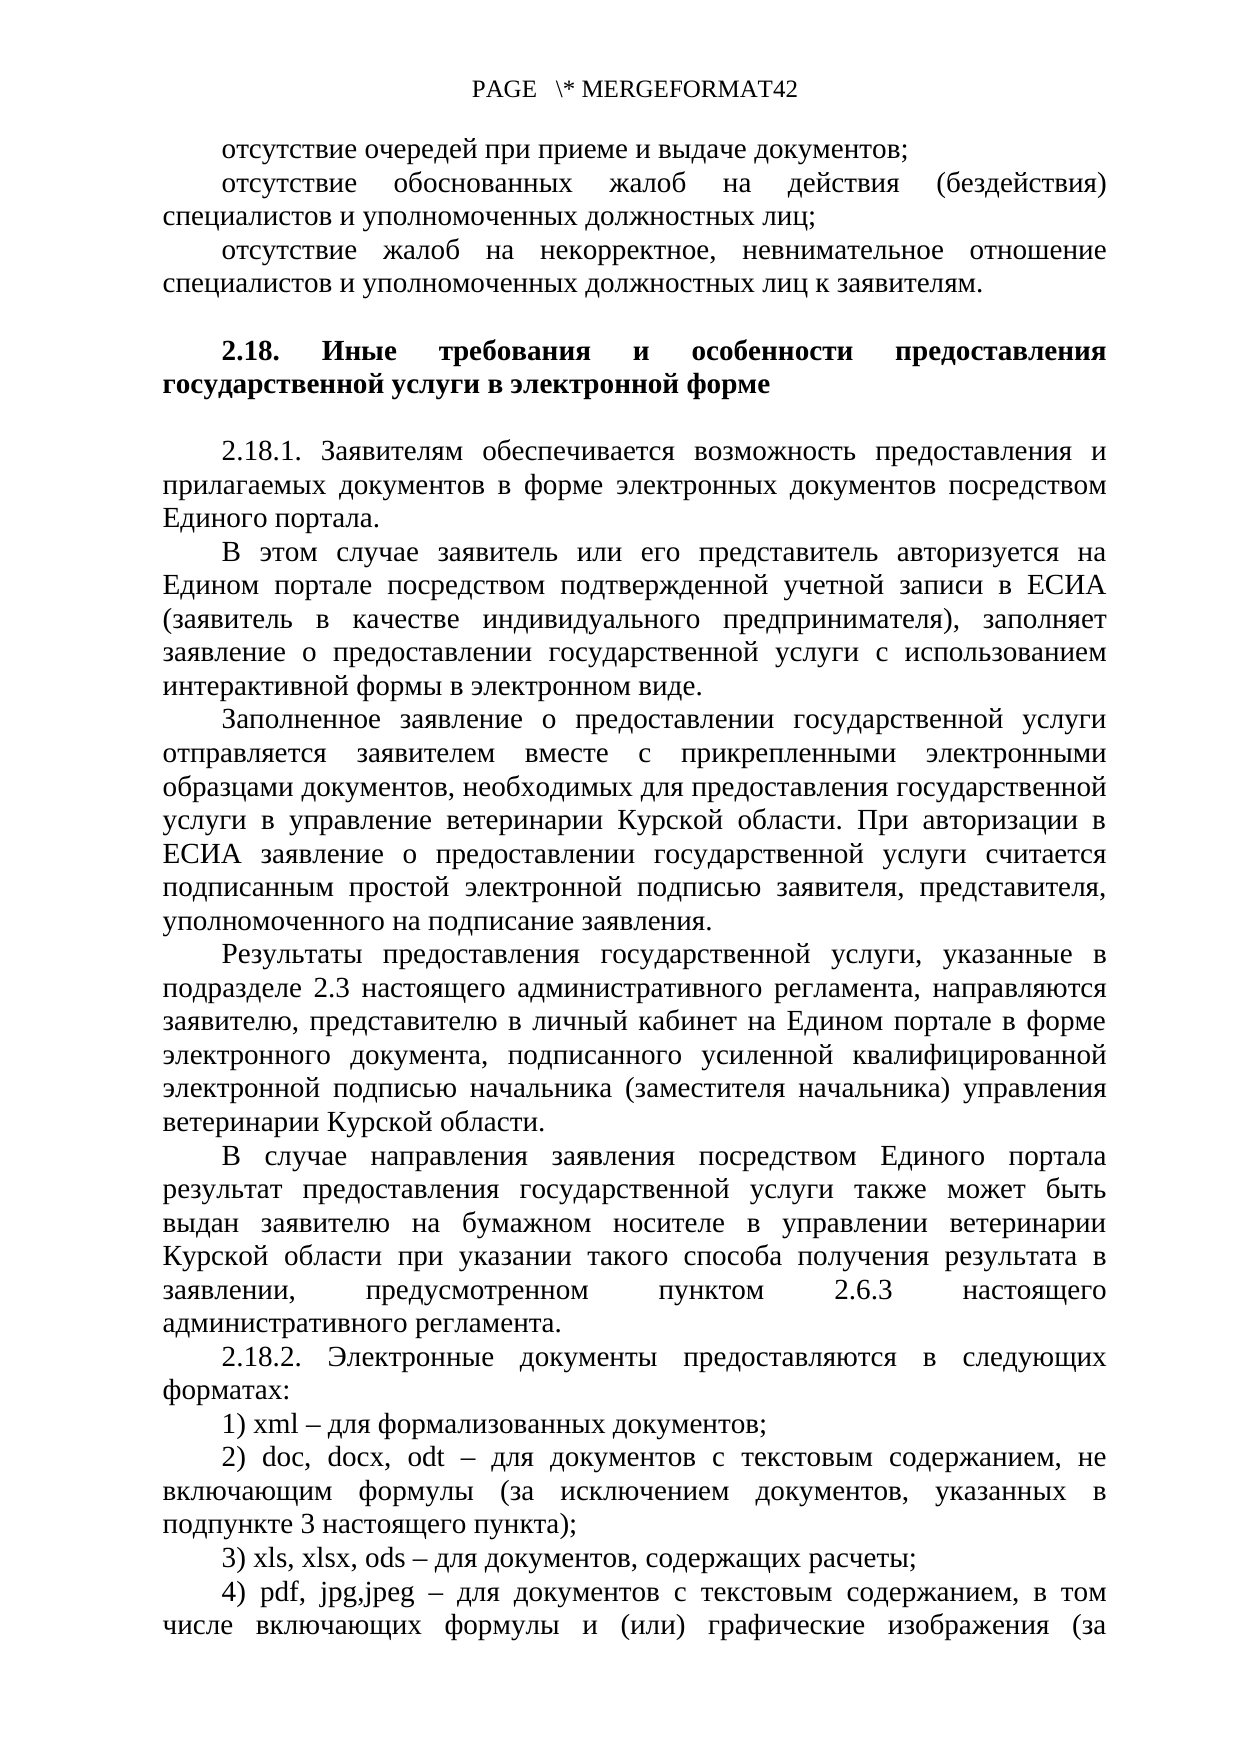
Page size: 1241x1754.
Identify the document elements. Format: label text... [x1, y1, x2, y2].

text 2.18. Иные требования и особенности предоставления государственной услуги в электронной форме [162, 333, 1107, 400]
text 3) xls, xlsx, ods – для документов, содержащих расчеты; [162, 1540, 1107, 1574]
text отсутствие жалоб на некорректное, невнимательное отношение специалистов и уполномоченных должностных лиц к заявителям. [162, 232, 1107, 299]
text 2.18.1. Заявителям обеспечивается возможность предоставления и прилагаемых документов в форме электронных документов посредством Единого портала. [162, 433, 1107, 534]
text Заполненное заявление о предоставлении государственной услуги отправляется заявителем вместе с прикрепленными электронными образцами документов, необходимых для предоставления государственной услуги в управление ветеринарии Курской области. При авторизации в ЕСИА заявление о предоставлении государственной услуги считается подписанным простой электронной подписью заявителя, представителя, уполномоченного на подписание заявления. [162, 702, 1107, 936]
text 2) doc, docx, odt – для документов с текстовым содержанием, не включающим формулы (за исключением документов, указанных в подпункте 3 настоящего пункта); [162, 1439, 1107, 1540]
text отсутствие очередей при приеме и выдаче документов; [162, 131, 1107, 165]
text отсутствие обоснованных жалоб на действия (бездействия) специалистов и уполномоченных должностных лиц; [162, 165, 1107, 232]
text В этом случае заявитель или его представитель авторизуется на Едином портале посредством подтвержденной учетной записи в ЕСИА (заявитель в качестве индивидуального предпринимателя), заполняет заявление о предоставлении государственной услуги с использованием интерактивной формы в электронном виде. [162, 534, 1107, 702]
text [162, 1574, 1107, 1641]
text В случае направления заявления посредством Единого портала результат предоставления государственной услуги также может быть выдан заявителю на бумажном носителе в управлении ветеринарии Курской области при указании такого способа получения результата в заявлении, предусмотренном пунктом 2.6.3 настоящего административного регламента. [162, 1138, 1107, 1339]
text Результаты предоставления государственной услуги, указанные в подразделе 2.3 настоящего административного регламента, направляются заявителю, представителю в личный кабинет на Едином портале в форме электронного документа, подписанного усиленной квалифицированной электронной подписью начальника (заместителя начальника) управления ветеринарии Курской области. [162, 936, 1107, 1138]
text 2.18.2. Электронные документы предоставляются в следующих форматах: [162, 1339, 1107, 1406]
text 1) xml – для формализованных документов; [162, 1406, 1107, 1439]
